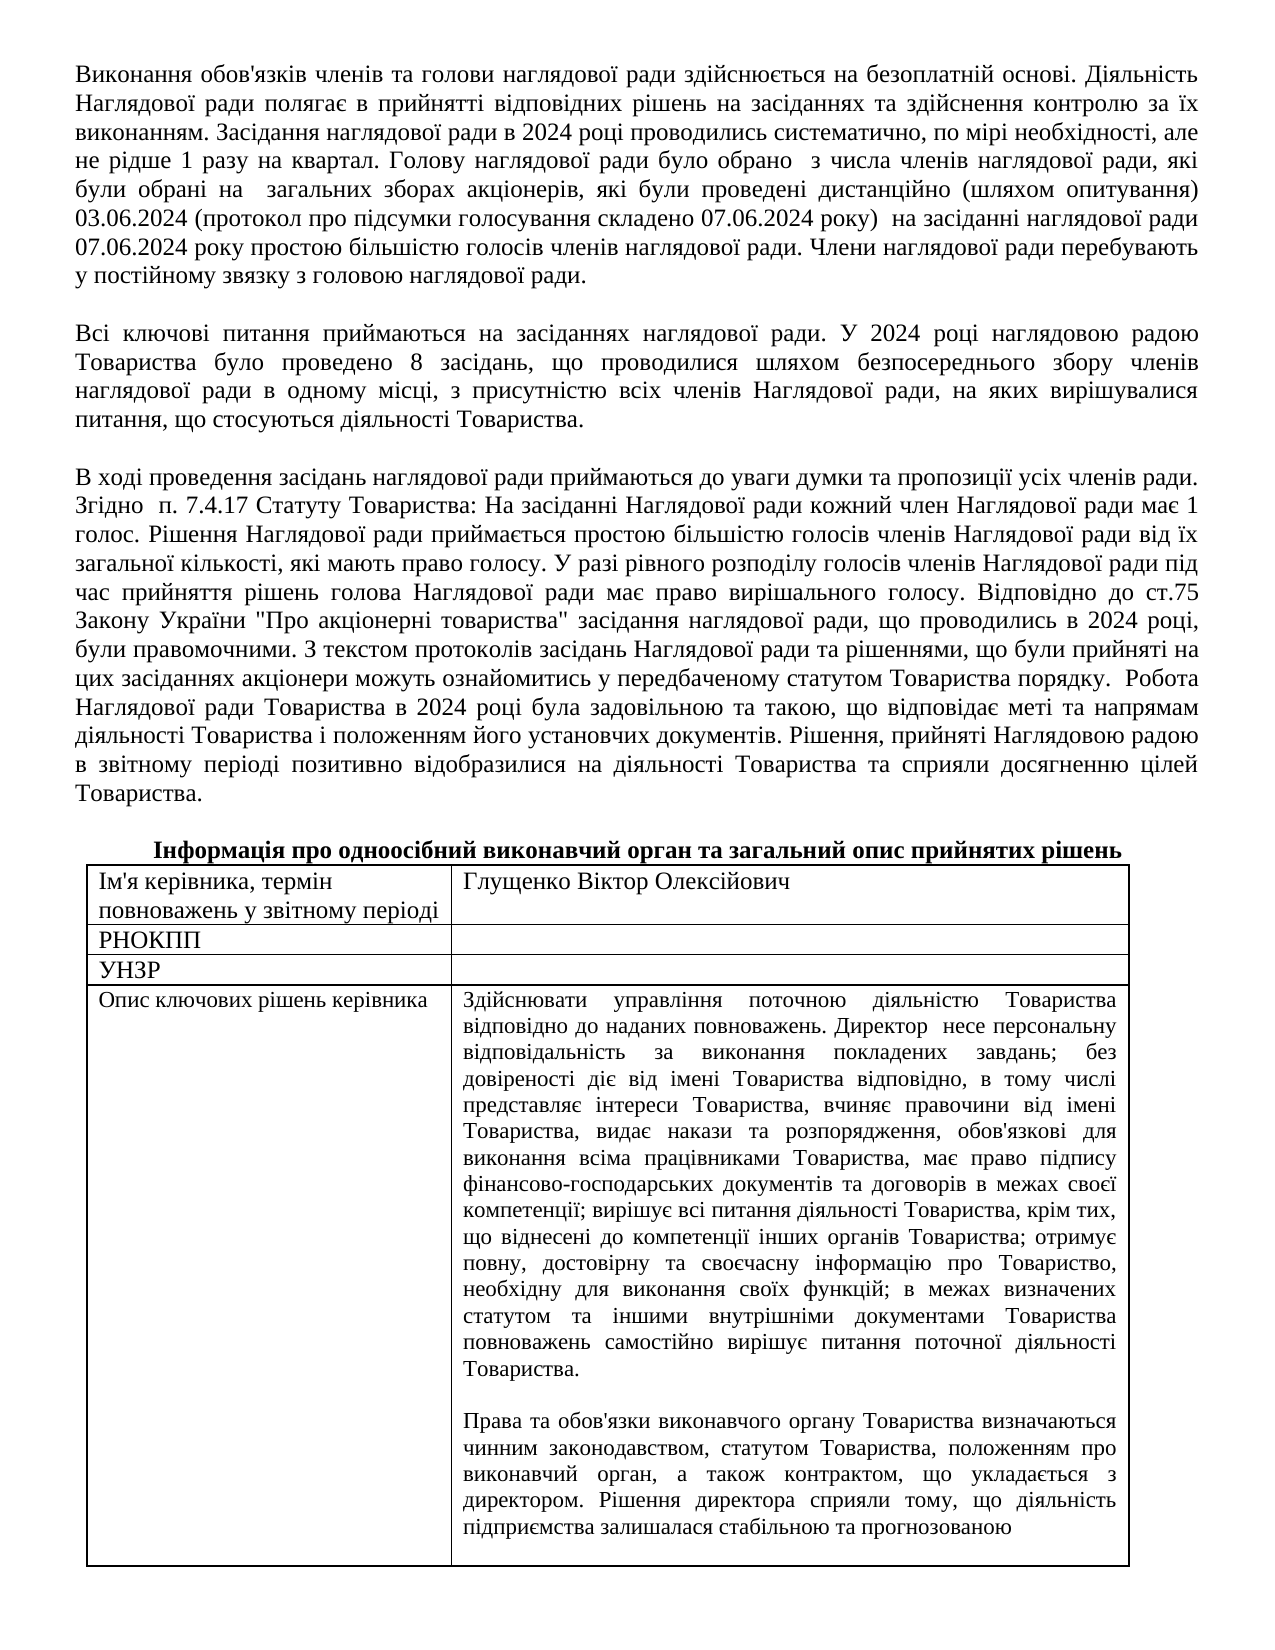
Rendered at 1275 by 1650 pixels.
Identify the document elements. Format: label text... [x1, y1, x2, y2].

text Всi ключовi питання приймаються на засiданнях наглядової ради. У 2024 роцi наглядовою радою Товариства було проведено 8 засiдань, що проводилися шляхом безпосереднього збору членiв наглядової ради в одному мiсцi, з присутнiстю всiх членiв Наглядової ради, на яких вирiшувалися питання, що стосуються дiяльностi Товариства. [75, 318, 1200, 433]
table_header Глущенко Вiктор Олексiйович [452, 866, 1128, 923]
text Інформація про одноосібний виконавчий орган та загальний опис прийнятих рішень [75, 836, 1200, 864]
table_cell РНОКПП [88, 925, 451, 954]
table_cell [452, 955, 1128, 984]
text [75, 59, 1200, 289]
text В ходi проведення засiдань наглядової ради приймаються до уваги думки та пропозицiї усiх членiв ради. Згiдно п. 7.4.17 Статуту Товариства: На засiданнi Наглядової ради кожний член Наглядової ради має 1 голос. Рiшення Наглядової ради приймається простою бiльшiстю голосiв членiв Наглядової ради вiд їх загальної кiлькостi, якi мають право голосу. У разi рiвного розподiлу голосiв членiв Наглядової ради пiд час прийняття рiшень голова Наглядової ради має право вирiшального голосу. Вiдповiдно до ст.75 Закону України "Про акцiонернi товариства" засiдання наглядової ради, що проводились в 2024 роцi, були правомочними. З текстом протоколiв засiдань Наглядової ради та рiшеннями, що були прийнятi на цих засiданнях акцiонери можуть ознайомитись у передбаченому статутом Товариства порядку. Робота Наглядової ради Товариства в 2024 роцi була задовiльною та такою, що вiдповiдає метi та напрямам дiяльностi Товариства i положенням його установчих документiв. Рiшення, прийнятi Наглядовою радою в звiтному перiодi позитивно вiдобразилися на дiяльностi Товариства та сприяли досягненню цiлей Товариства. [75, 462, 1200, 807]
table_cell [452, 925, 1128, 954]
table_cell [88, 986, 451, 1565]
table_header Ім'я керівника, термін повноважень у звітному періоді [88, 866, 451, 923]
table_cell УНЗР [88, 955, 451, 984]
